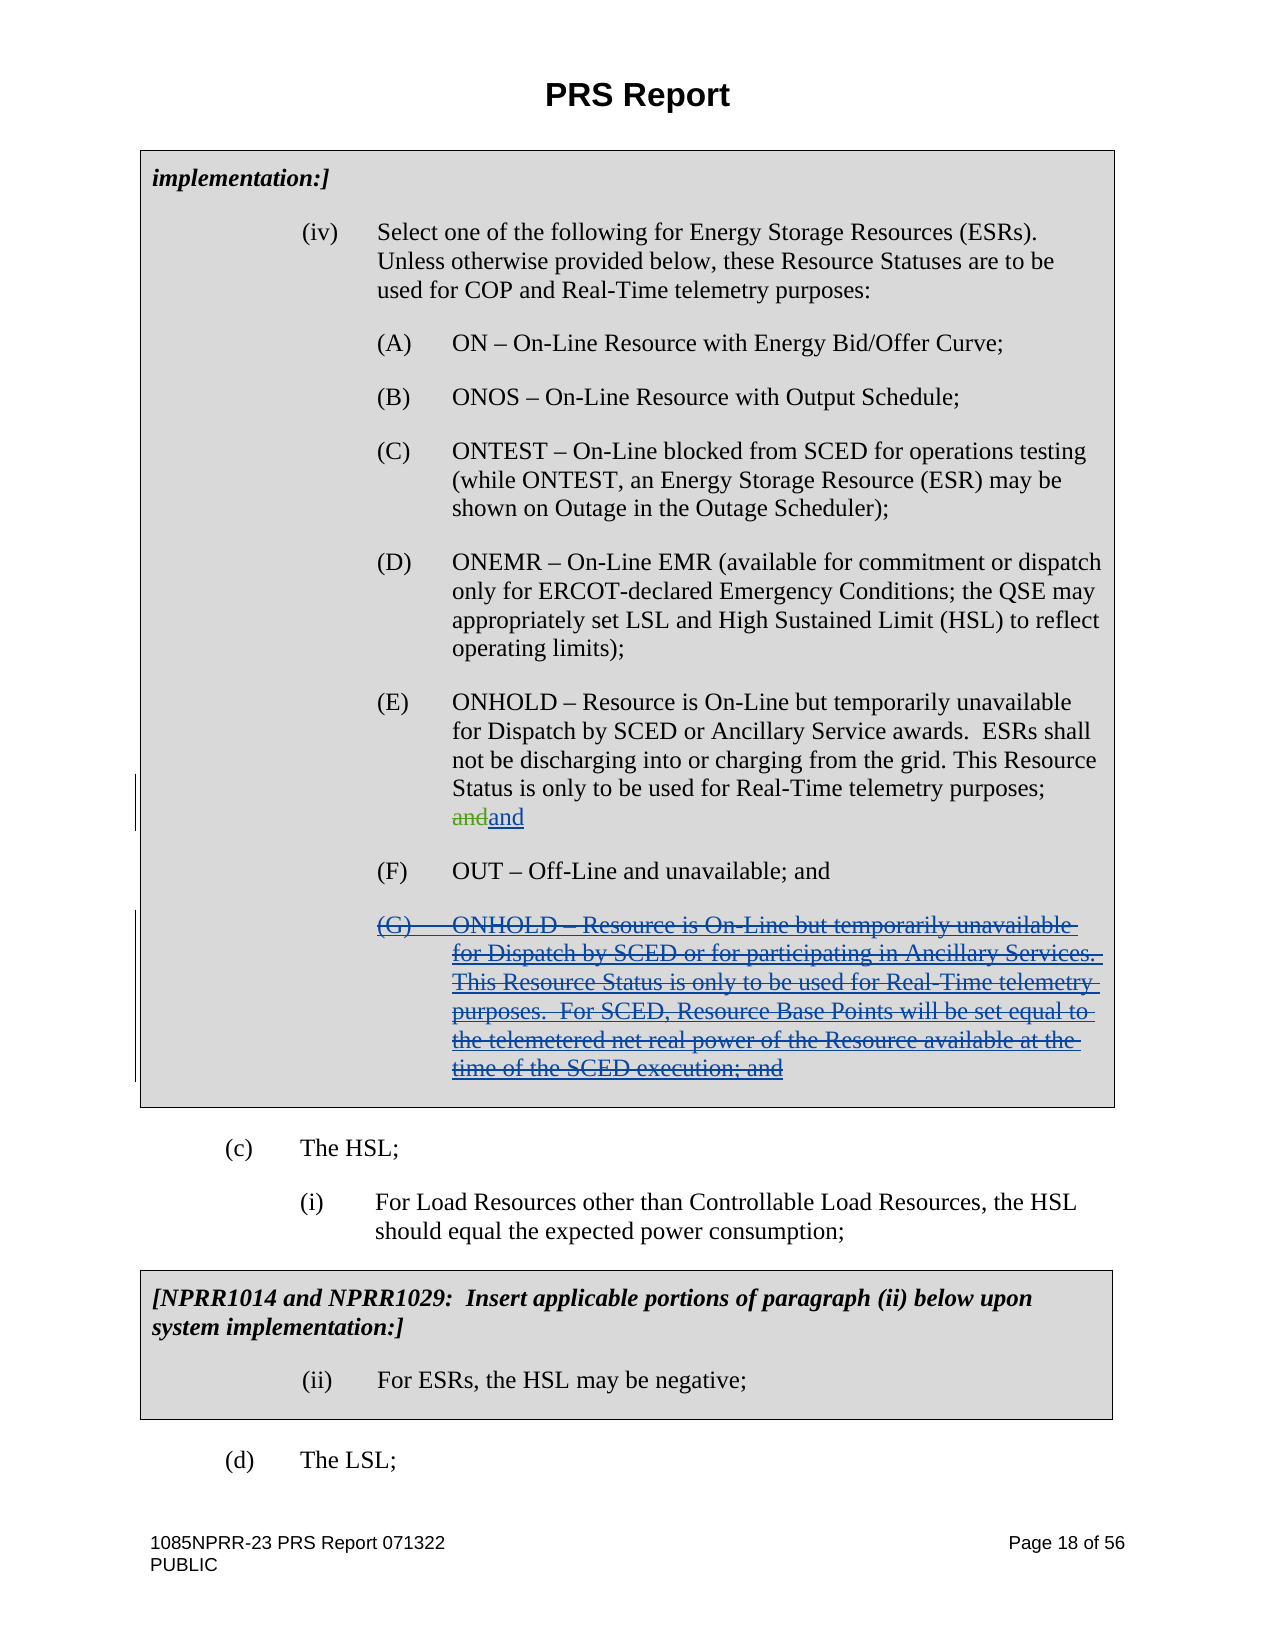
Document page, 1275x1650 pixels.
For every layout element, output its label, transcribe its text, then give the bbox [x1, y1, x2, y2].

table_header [141, 151, 1114, 1107]
list (d) The LSL; [225, 1445, 1125, 1474]
table_header [NPRR1014 and NPRR1029: Insert applicable portions of paragraph (ii) below upon system implementation:] (ii) For ESRs, the HSL may be negative; [141, 1271, 1112, 1419]
list (c) The HSL; [225, 1133, 1125, 1162]
list (i) For Load Resources other than Controllable Load Resources, the HSL should equal the expected power consumption; [300, 1187, 1125, 1244]
